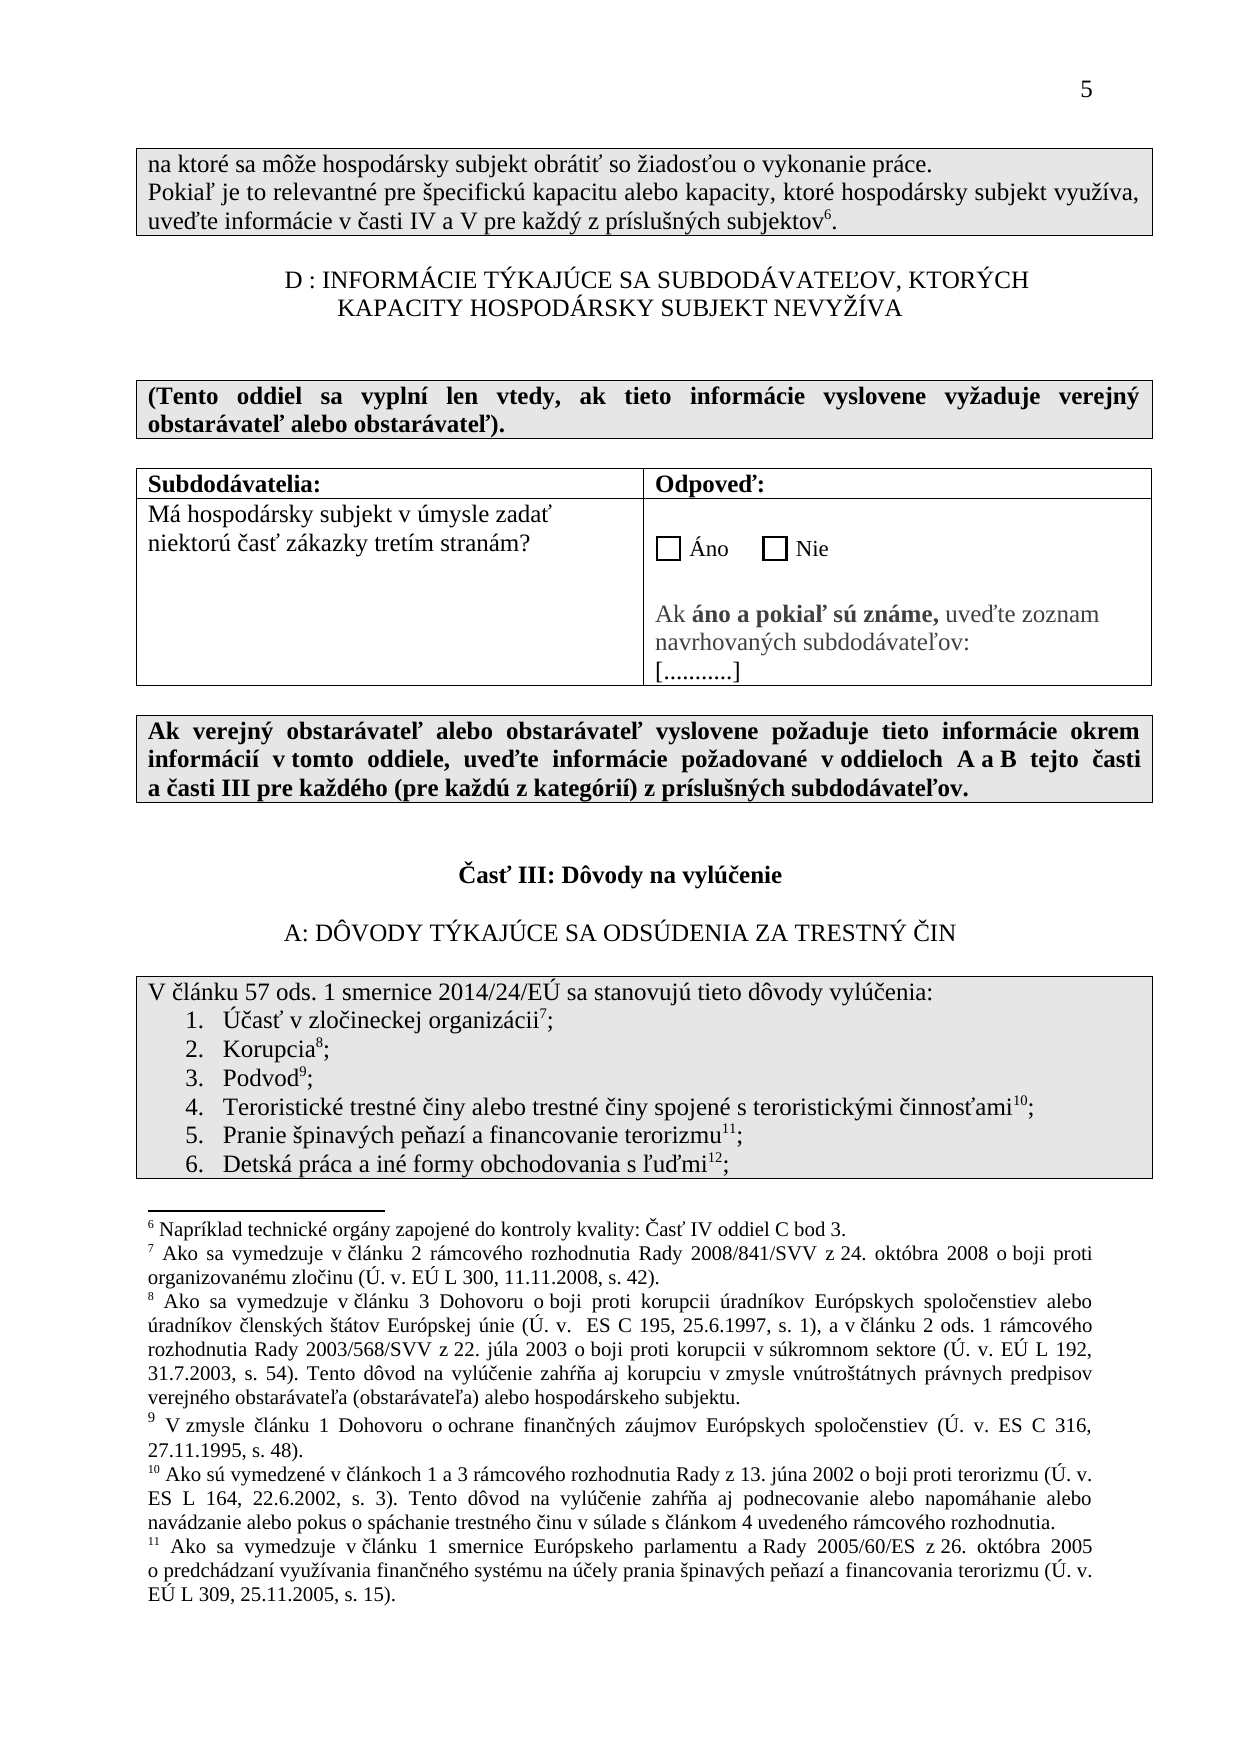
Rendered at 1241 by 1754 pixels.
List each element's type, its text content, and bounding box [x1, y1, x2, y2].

text A: DÔVODY TÝKAJÚCE SA ODSÚDENIA ZA TRESTNÝ ČIN [148, 918, 1093, 947]
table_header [137, 149, 1152, 235]
table_header (Tento oddiel sa vyplní len vtedy, ak tieto informácie vyslovene vyžaduje verejný obstarávateľ alebo obstarávateľ). [137, 381, 1152, 438]
table_header Odpoveď: [644, 469, 1151, 498]
table_cell Ak áno a pokiaľ sú známe, uveďte zoznam navrhovaných subdodávateľov: [...........] [644, 499, 1151, 685]
text Časť III: Dôvody na vylúčenie [148, 861, 1093, 889]
table_header Ak verejný obstarávateľ alebo obstarávateľ vyslovene požaduje tieto informácie okrem informácií v tomto oddiele, uveďte informácie požadované v oddieloch A a B tejto časti a časti III pre každého (pre každú z kategórií) z príslušných subdodávateľov. [137, 716, 1152, 802]
table_header Subdodávatelia: [137, 469, 643, 498]
table_cell Má hospodársky subjekt v úmysle zadať niektorú časť zákazky tretím stranám? [137, 499, 643, 685]
text D : INFORMÁCIE TÝKAJÚCE SA SUBDODÁVATEĽOV, KTORÝCH KAPACITY HOSPODÁRSKY SUBJEKT NEVYŽÍVA [148, 265, 1093, 322]
table_header V článku 57 ods. 1 smernice 2014/24/EÚ sa stanovujú tieto dôvody vylúčenia: Účasť v zločineckej organizácii; Korupcia; Podvod; Teroristické trestné činy alebo trestné činy spojené s teroristickými činnosťami; Pranie špinavých peňazí a financovanie terorizmu; Detská práca a iné formy obchodovania s ľuďmi; [137, 977, 1152, 1178]
